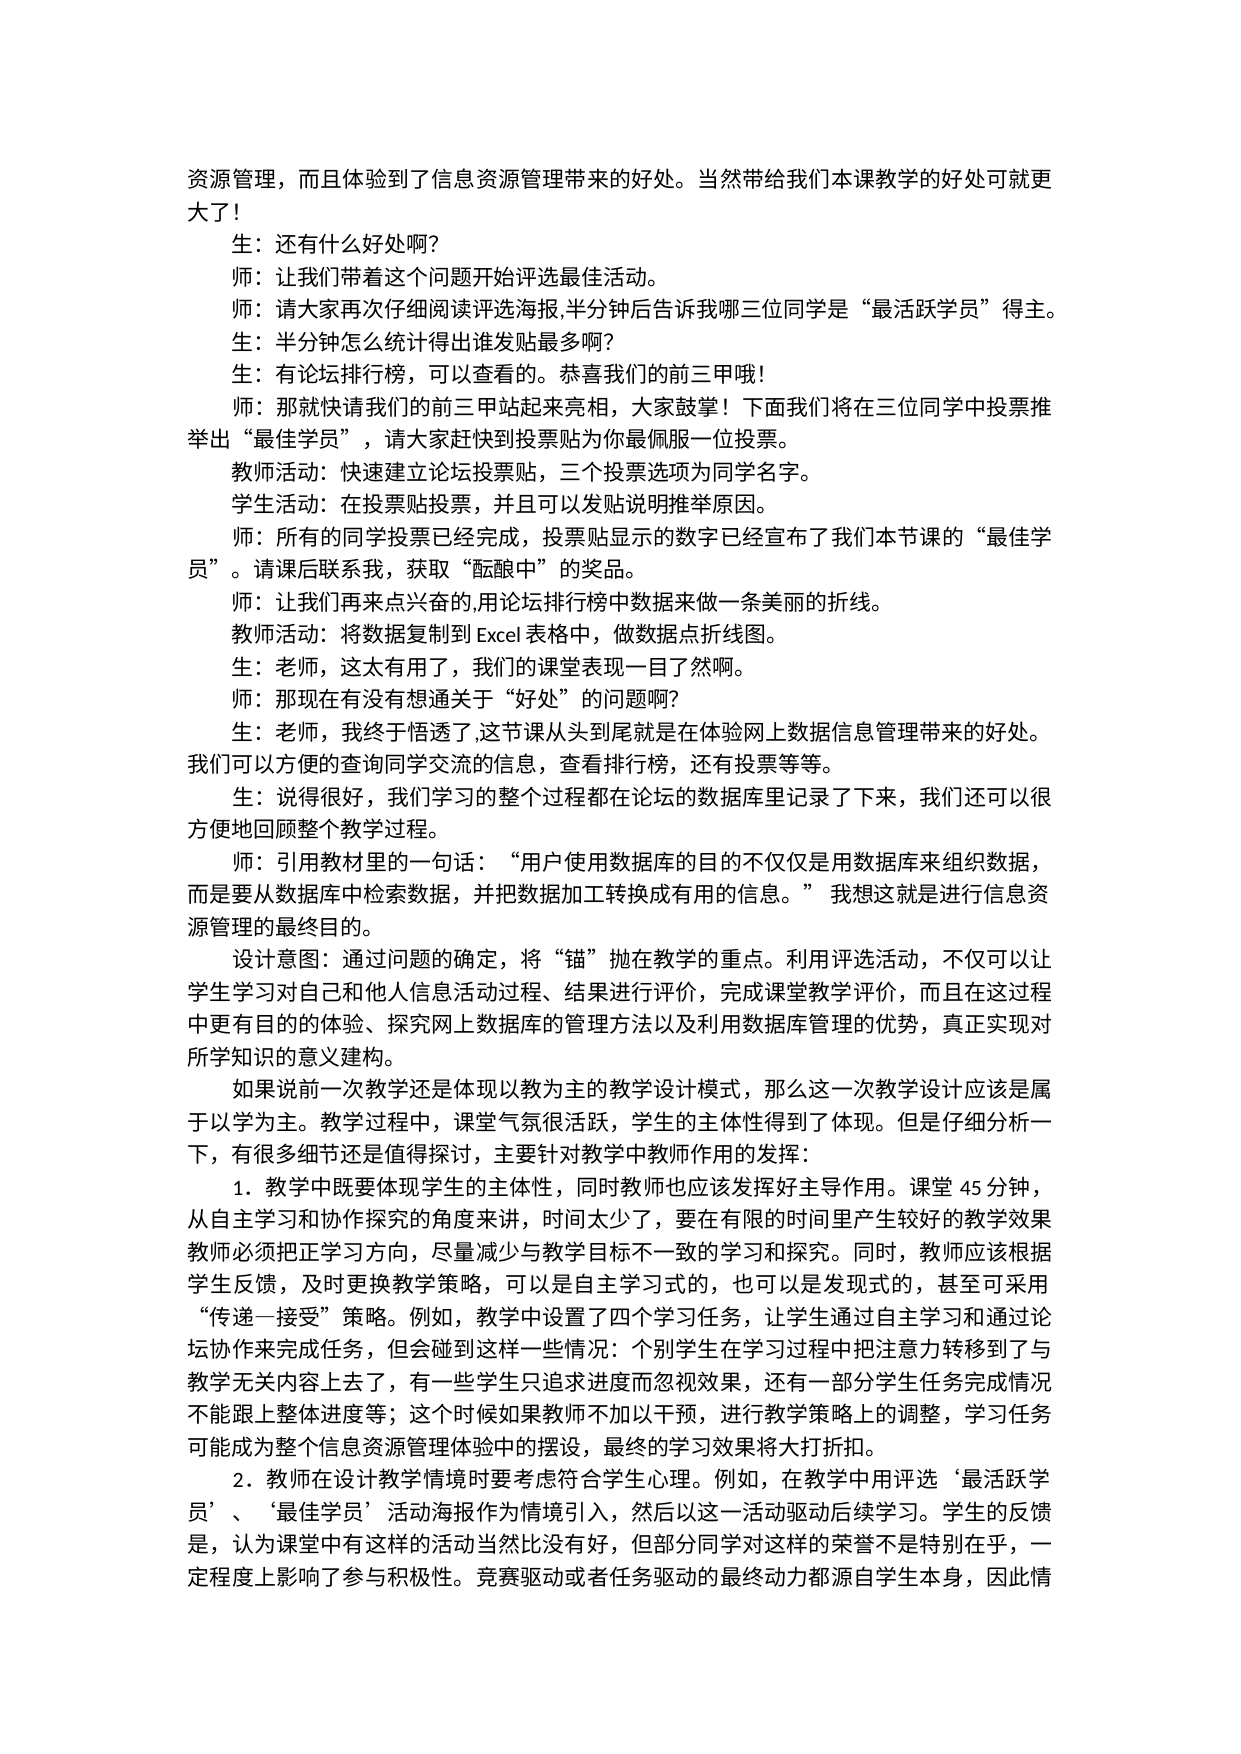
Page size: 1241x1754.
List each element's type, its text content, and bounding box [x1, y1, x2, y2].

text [187, 1462, 1053, 1592]
text 生：半分钟怎么统计得出谁发贴最多啊？ [187, 324, 1053, 357]
text 师：请大家再次仔细阅读评选海报,半分钟后告诉我哪三位同学是“最活跃学员”得主。 [187, 292, 1053, 324]
text 1．教学中既要体现学生的主体性，同时教师也应该发挥好主导作用。课堂45分钟，从自主学习和协作探究的角度来讲，时间太少了，要在有限的时间里产生较好的教学效果，教师必须把正学习方向，尽量减少与教学目标不一致的学习和探究。同时，教师应该根据学生反馈，及时更换教学策略，可以是自主学习式的，也可以是发现式的，甚至可采用“传递—接受”策略。例如，教学中设置了四个学习任务，让学生通过自主学习和通过论坛协作来完成任务，但会碰到这样一些情况：个别学生在学习过程中把注意力转移到了与教学无关内容上去了，有一些学生只追求进度而忽视效果，还有一部分学生任务完成情况不能跟上整体进度等；这个时候如果教师不加以干预，进行教学策略上的调整，学习任务可能成为整个信息资源管理体验中的摆设，最终的学习效果将大打折扣。 [187, 1169, 1053, 1462]
text 生：老师，这太有用了，我们的课堂表现一目了然啊。 [187, 649, 1053, 682]
text 生：有论坛排行榜，可以查看的。恭喜我们的前三甲哦！ [187, 357, 1053, 389]
text 生：还有什么好处啊？ [187, 227, 1053, 259]
text 师：让我们带着这个问题开始评选最佳活动。 [187, 259, 1053, 292]
text 设计意图：通过问题的确定，将“锚”抛在教学的重点。利用评选活动，不仅可以让学生学习对自己和他人信息活动过程、结果进行评价，完成课堂教学评价，而且在这过程中更有目的的体验、探究网上数据库的管理方法以及利用数据库管理的优势，真正实现对所学知识的意义建构。 [187, 942, 1053, 1072]
text 教师活动：将数据复制到Excel表格中，做数据点折线图。 [187, 617, 1053, 649]
text 如果说前一次教学还是体现以教为主的教学设计模式，那么这一次教学设计应该是属于以学为主。教学过程中，课堂气氛很活跃，学生的主体性得到了体现。但是仔细分析一下，有很多细节还是值得探讨，主要针对教学中教师作用的发挥： [187, 1072, 1053, 1169]
text 师：那现在有没有想通关于“好处”的问题啊？ [187, 682, 1053, 714]
text 学生活动：在投票贴投票，并且可以发贴说明推举原因。 [187, 487, 1053, 519]
text 师：所有的同学投票已经完成，投票贴显示的数字已经宣布了我们本节课的“最佳学员”。请课后联系我，获取“酝酿中”的奖品。 [187, 519, 1053, 584]
text 教师活动：快速建立论坛投票贴，三个投票选项为同学名字。 [187, 454, 1053, 487]
text 师：让我们再来点兴奋的,用论坛排行榜中数据来做一条美丽的折线。 [187, 584, 1053, 617]
text 师：那就快请我们的前三甲站起来亮相，大家鼓掌！下面我们将在三位同学中投票推举出“最佳学员”，请大家赶快到投票贴为你最佩服一位投票。 [187, 389, 1053, 454]
text 生：老师，我终于悟透了,这节课从头到尾就是在体验网上数据信息管理带来的好处。我们可以方便的查询同学交流的信息，查看排行榜，还有投票等等。 [187, 714, 1053, 779]
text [187, 162, 1053, 227]
text 生：说得很好，我们学习的整个过程都在论坛的数据库里记录了下来，我们还可以很方便地回顾整个教学过程。 [187, 779, 1053, 844]
text 师：引用教材里的一句话：“用户使用数据库的目的不仅仅是用数据库来组织数据，而是要从数据库中检索数据，并把数据加工转换成有用的信息。” 我想这就是进行信息资源管理的最终目的。 [187, 844, 1053, 942]
